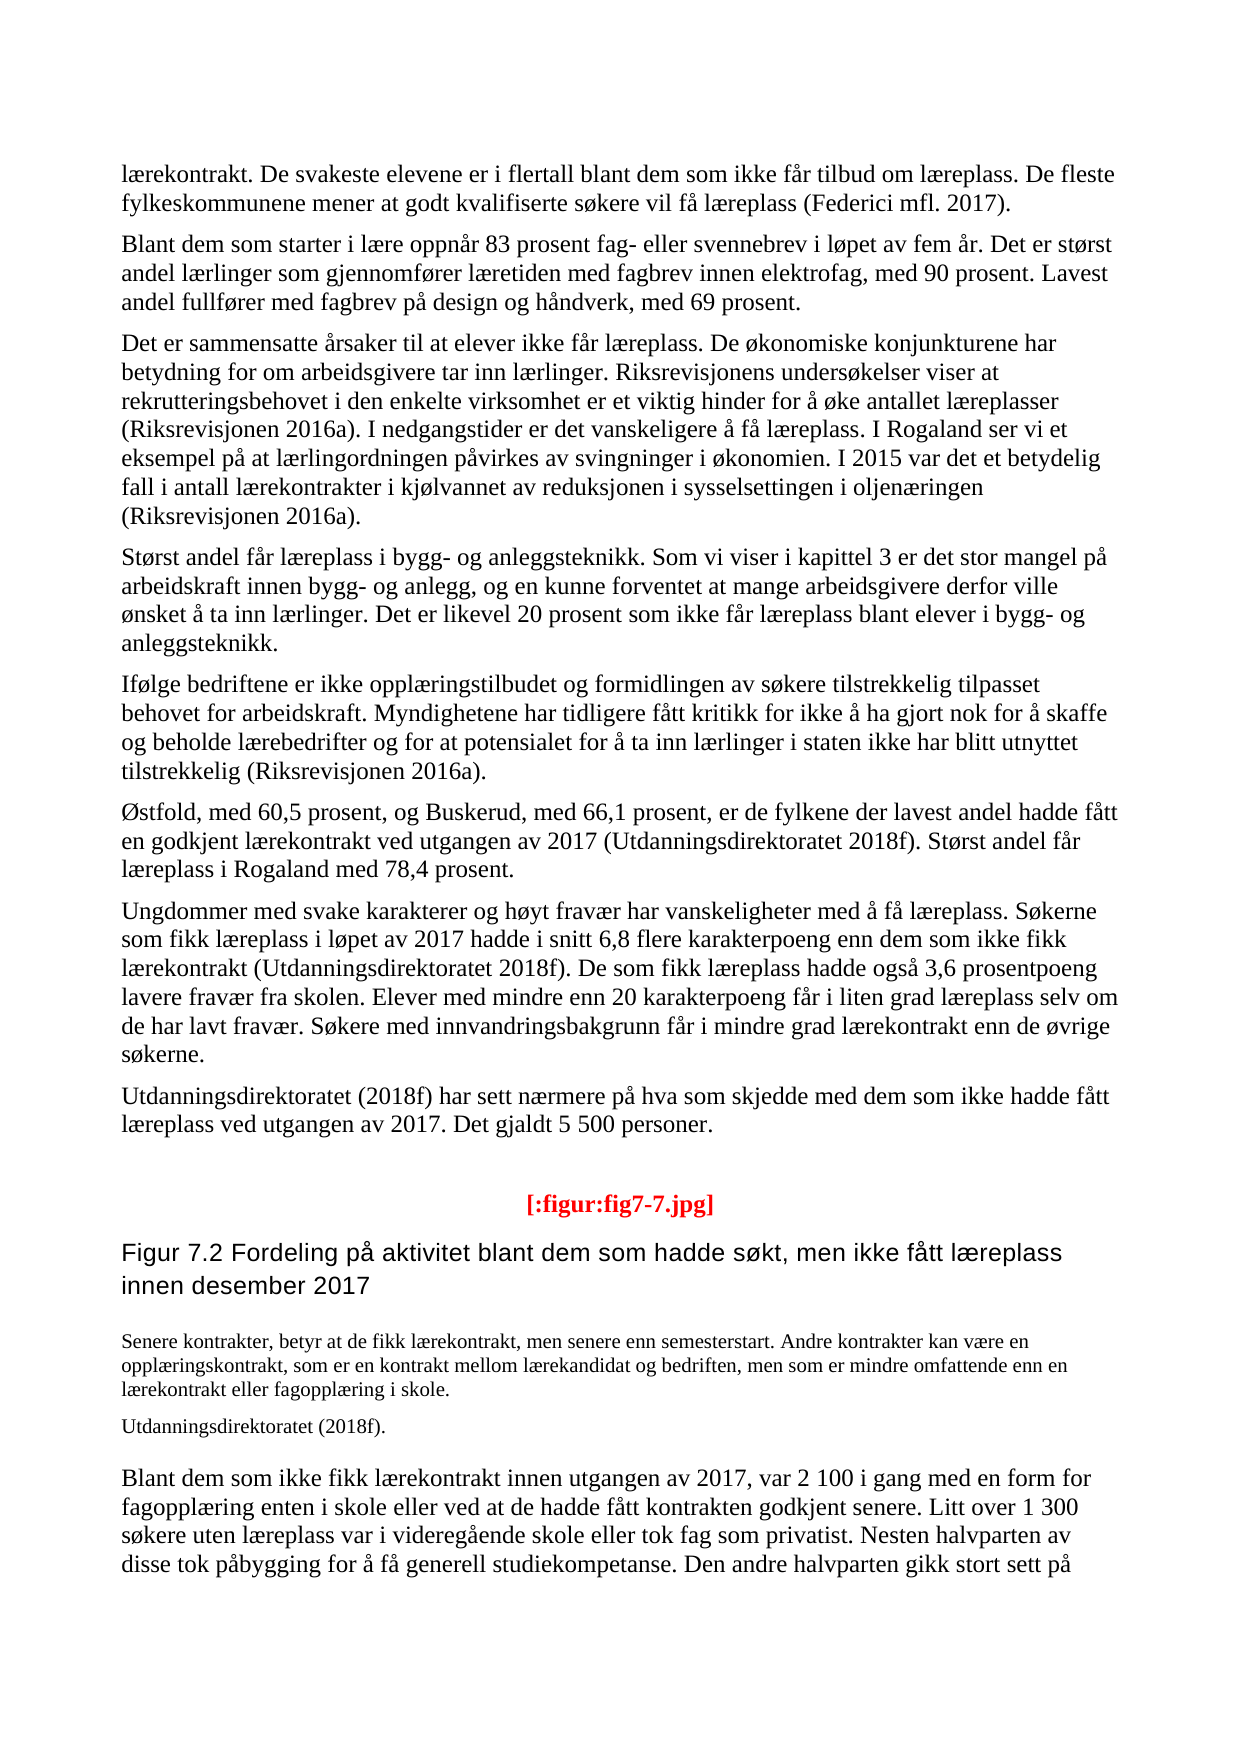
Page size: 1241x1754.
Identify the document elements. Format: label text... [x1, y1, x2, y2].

text Fordeling på aktivitet blant dem som hadde søkt, men ikke fått læreplass innen desember 2017 [121, 1238, 1119, 1300]
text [121, 159, 1119, 217]
text Ifølge bedriftene er ikke opplæringstilbudet og formidlingen av søkere tilstrekkelig tilpasset behovet for arbeidskraft. Myndighetene har tidligere fått kritikk for ikke å ha gjort nok for å skaffe og beholde lærebedrifter og for at potensialet for å ta inn lærlinger i staten ikke har blitt utnyttet tilstrekkelig (Riksrevisjonen 2016a). [121, 669, 1119, 784]
text [:figur:fig7-7.jpg] [121, 1192, 1119, 1217]
text Utdanningsdirektoratet (2018f). [121, 1414, 1119, 1438]
text Senere kontrakter, betyr at de fikk lærekontrakt, men senere enn semesterstart. Andre kontrakter kan være en opplæringskontrakt, som er en kontrakt mellom lærekandidat og bedriften, men som er mindre omfattende enn en lærekontrakt eller fagopplæring i skole. [121, 1329, 1119, 1401]
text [121, 1463, 1119, 1578]
text Østfold, med 60,5 prosent, og Buskerud, med 66,1 prosent, er de fylkene der lavest andel hadde fått en godkjent lærekontrakt ved utgangen av 2017 (Utdanningsdirektoratet 2018f). Størst andel får læreplass i Rogaland med 78,4 prosent. [121, 797, 1119, 883]
text Ungdommer med svake karakterer og høyt fravær har vanskeligheter med å få læreplass. Søkerne som fikk læreplass i løpet av 2017 hadde i snitt 6,8 flere karakterpoeng enn dem som ikke fikk lærekontrakt (Utdanningsdirektoratet 2018f). De som fikk læreplass hadde også 3,6 prosentpoeng lavere fravær fra skolen. Elever med mindre enn 20 karakterpoeng får i liten grad læreplass selv om de har lavt fravær. Søkere med innvandringsbakgrunn får i mindre grad lærekontrakt enn de øvrige søkerne. [121, 896, 1119, 1068]
text Størst andel får læreplass i bygg- og anleggsteknikk. Som vi viser i kapittel 3 er det stor mangel på arbeidskraft innen bygg- og anlegg, og en kunne forventet at mange arbeidsgivere derfor ville ønsket å ta inn lærlinger. Det er likevel 20 prosent som ikke får læreplass blant elever i bygg- og anleggsteknikk. [121, 542, 1119, 657]
text Utdanningsdirektoratet (2018f) har sett nærmere på hva som skjedde med dem som ikke hadde fått læreplass ved utgangen av 2017. Det gjaldt 5 500 personer. [121, 1081, 1119, 1138]
text Blant dem som starter i lære oppnår 83 prosent fag- eller svennebrev i løpet av fem år. Det er størst andel lærlinger som gjennomfører læretiden med fagbrev innen elektrofag, med 90 prosent. Lavest andel fullfører med fagbrev på design og håndverk, med 69 prosent. [121, 229, 1119, 316]
text Det er sammensatte årsaker til at elever ikke får læreplass. De økonomiske konjunkturene har betydning for om arbeidsgivere tar inn lærlinger. Riksrevisjonens undersøkelser viser at rekrutteringsbehovet i den enkelte virksomhet er et viktig hinder for å øke antallet læreplasser (Riksrevisjonen 2016a). I nedgangstider er det vanskeligere å få læreplass. I Rogaland ser vi et eksempel på at lærlingordningen påvirkes av svingninger i økonomien. I 2015 var det et betydelig fall i antall lærekontrakter i kjølvannet av reduksjonen i sysselsettingen i oljenæringen (Riksrevisjonen 2016a). [121, 328, 1119, 529]
